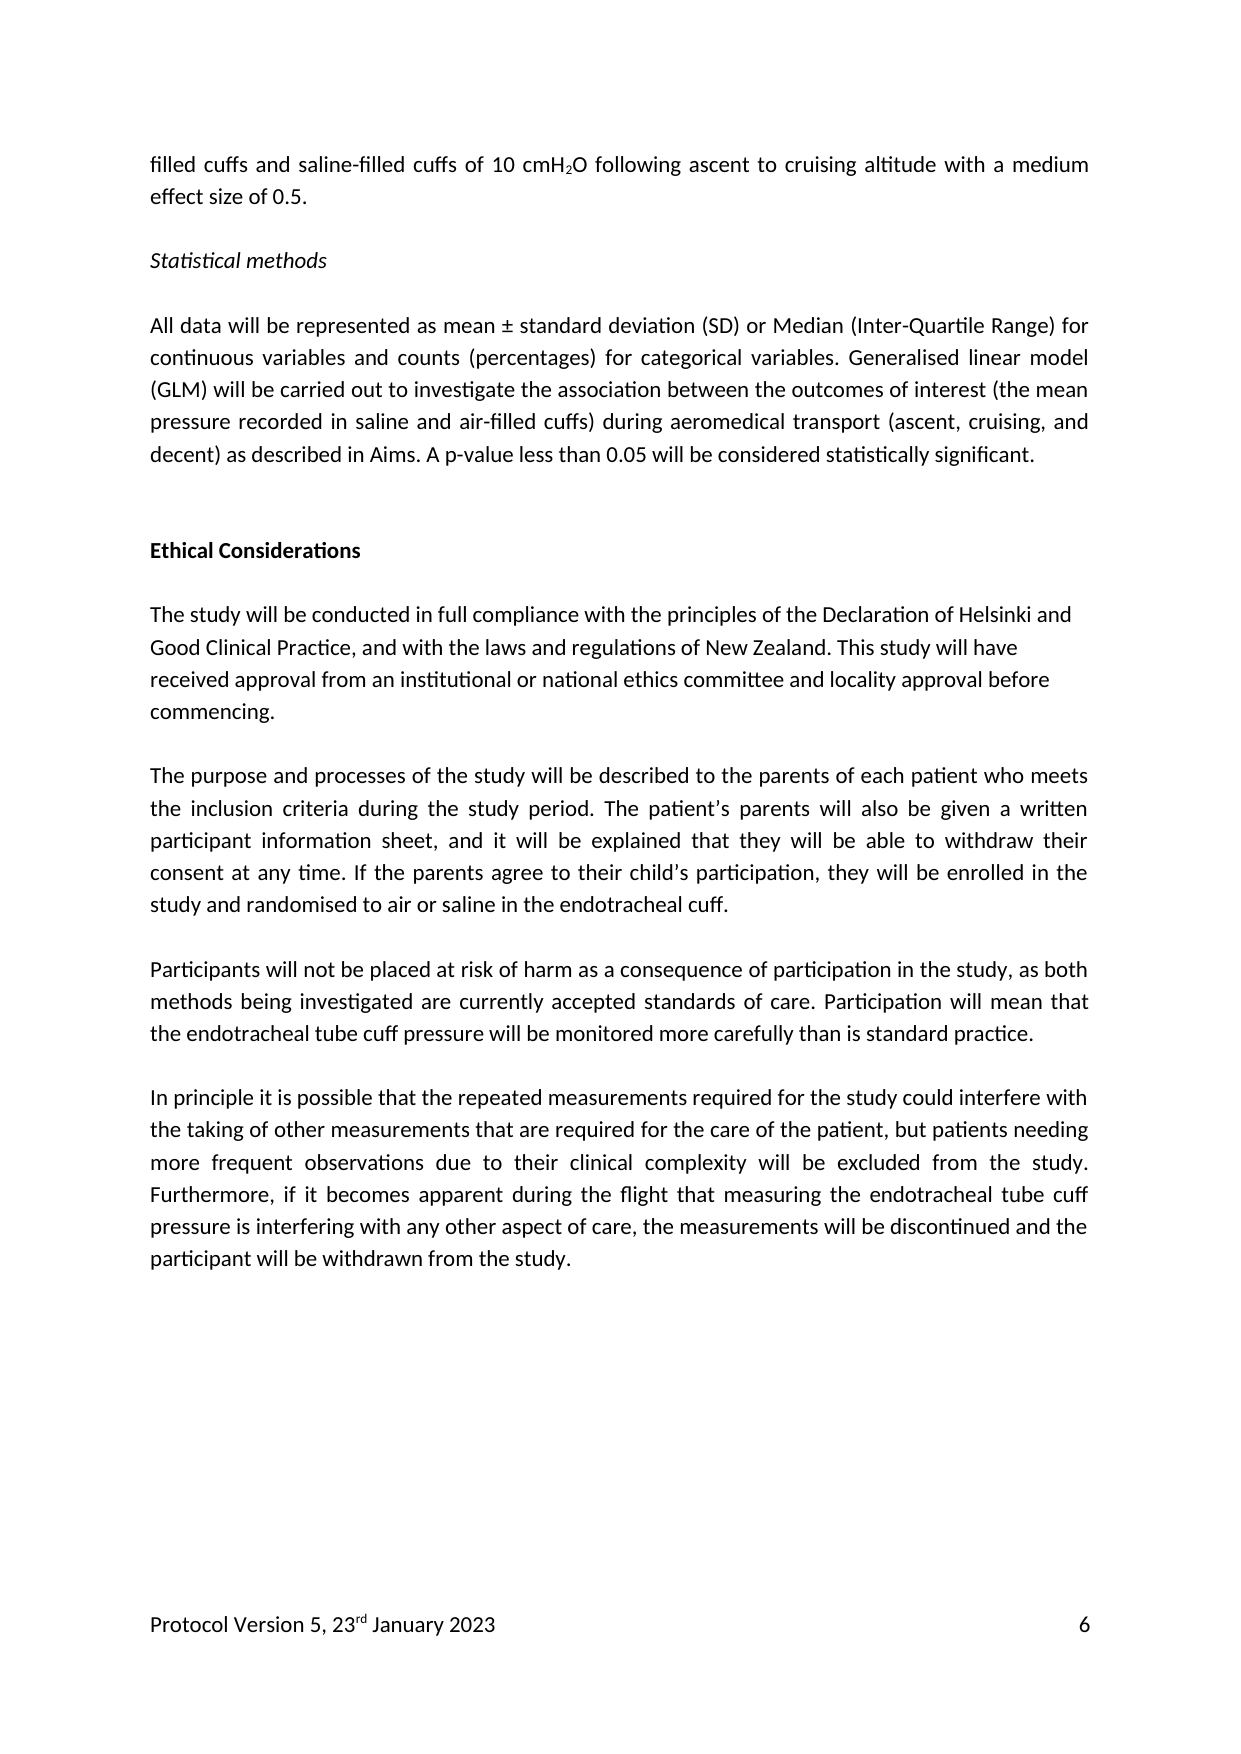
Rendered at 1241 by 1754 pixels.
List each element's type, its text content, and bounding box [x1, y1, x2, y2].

text The purpose and processes of the study will be described to the parents of each patient who meets the inclusion criteria during the study period. The patient’s parents will also be given a written participant information sheet, and it will be explained that they will be able to withdraw their consent at any time. If the parents agree to their child’s participation, they will be enrolled in the study and randomised to air or saline in the endotracheal cuff. [150, 762, 1090, 918]
text In principle it is possible that the repeated measurements required for the study could interfere with the taking of other measurements that are required for the care of the patient, but patients needing more frequent observations due to their clinical complexity will be excluded from the study. Furthermore, if it becomes apparent during the flight that measuring the endotracheal tube cuff pressure is interfering with any other aspect of care, the measurements will be discontinued and the participant will be withdrawn from the study. [150, 1083, 1090, 1272]
text Statistical methods [150, 247, 1090, 274]
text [150, 150, 1090, 210]
text All data will be represented as mean ± standard deviation (SD) or Median (Inter-Quartile Range) for continuous variables and counts (percentages) for categorical variables. Generalised linear model (GLM) will be carried out to investigate the association between the outcomes of interest (the mean pressure recorded in saline and air-filled cuffs) during aeromedical transport (ascent, cruising, and decent) as described in Aims. A p-value less than 0.05 will be considered statistically significant. [150, 311, 1090, 468]
text Participants will not be placed at risk of harm as a consequence of participation in the study, as both methods being investigated are currently accepted standards of care. Participation will mean that the endotracheal tube cuff pressure will be monitored more carefully than is standard practice. [150, 955, 1090, 1047]
text Ethical Considerations [150, 536, 1090, 564]
text The study will be conducted in full compliance with the principles of the Declaration of Helsinki and Good Clinical Practice, and with the laws and regulations of New Zealand. This study will have received approval from an institutional or national ethics committee and locality approval before commencing. [150, 601, 1090, 725]
